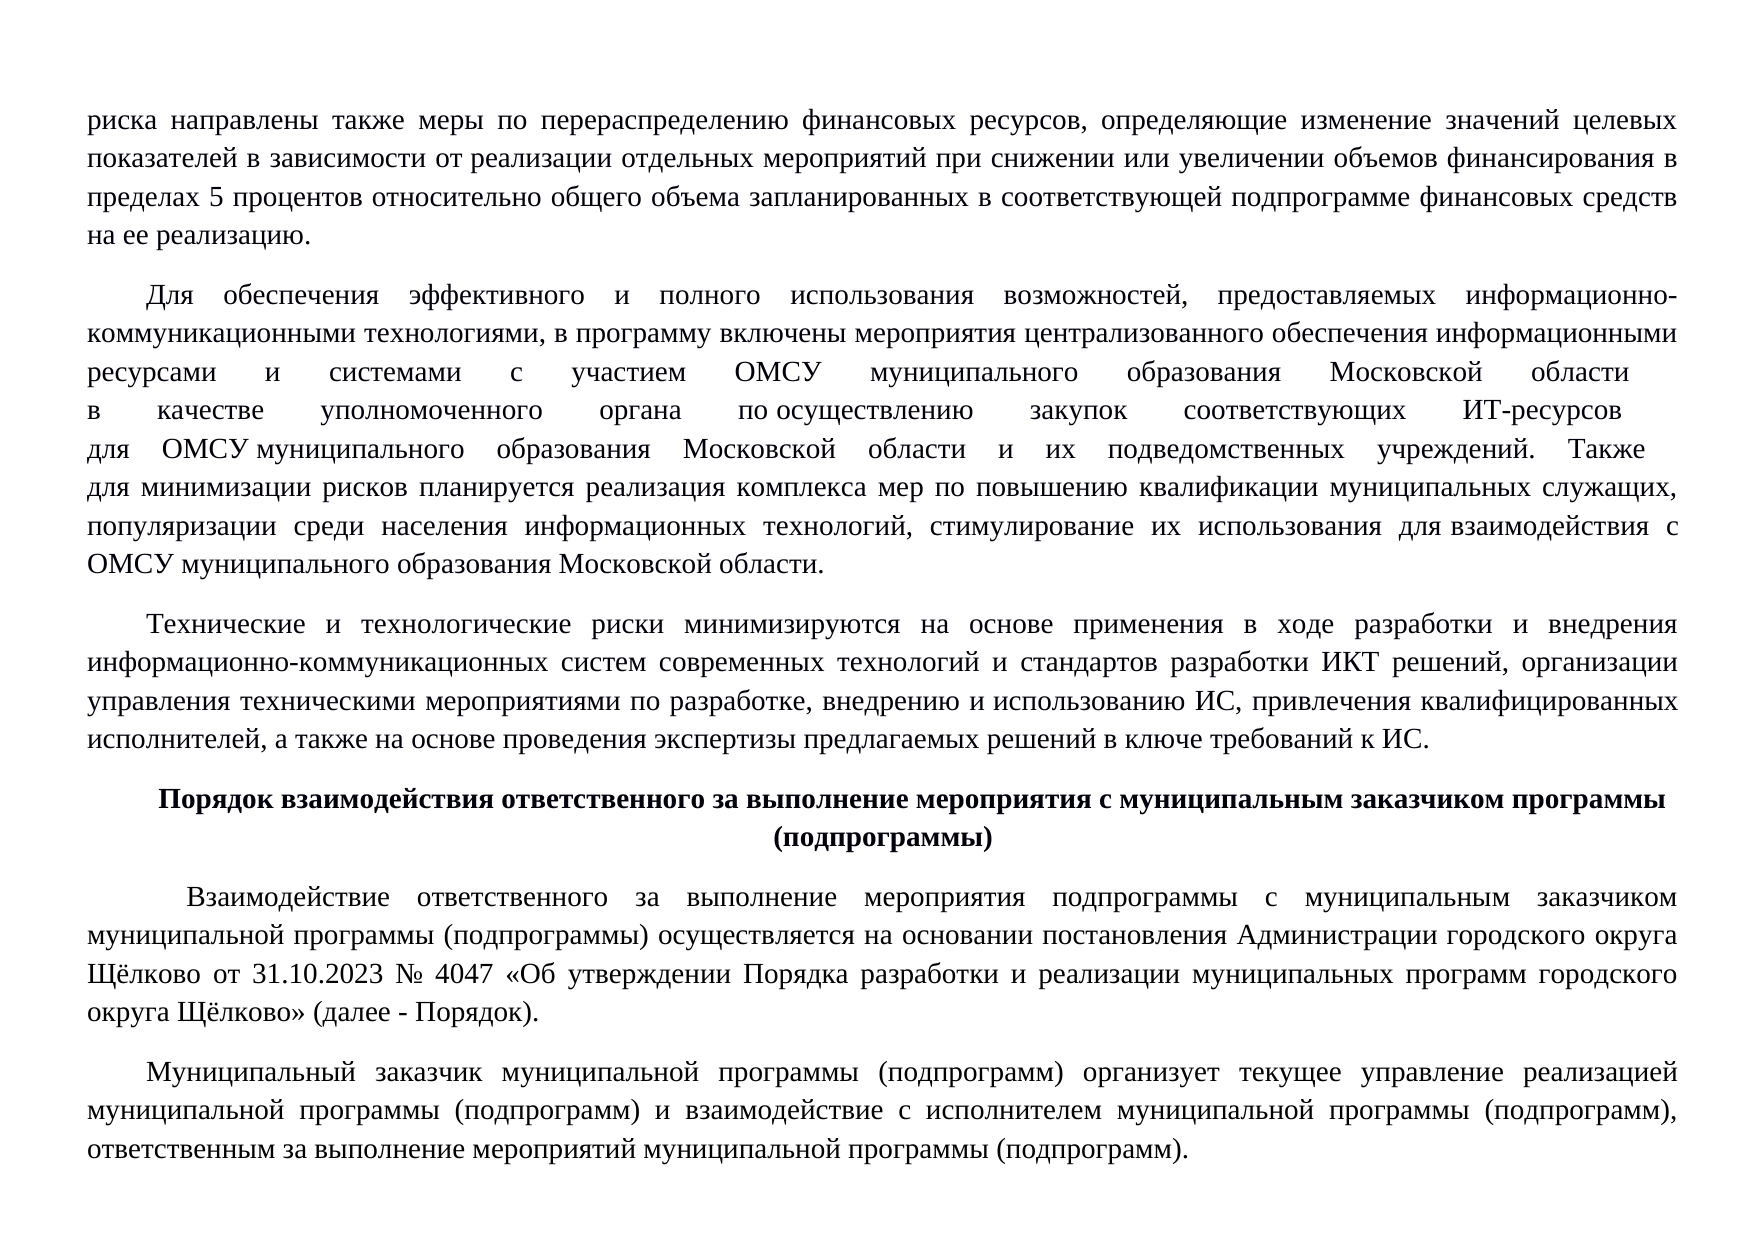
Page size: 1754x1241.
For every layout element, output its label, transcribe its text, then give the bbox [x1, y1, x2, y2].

text Муниципальный заказчик муниципальной программы (подпрограмм) организует текущее управление реализацией муниципальной программы (подпрограмм) и взаимодействие с исполнителем муниципальной программы (подпрограмм), ответственным за выполнение мероприятий муниципальной программы (подпрограмм). [87, 1054, 1679, 1164]
text Технические и технологические риски минимизируются на основе применения в ходе разработки и внедрения информационно-коммуникационных систем современных технологий и стандартов разработки ИКТ решений, организации управления техническими мероприятиями по разработке, внедрению и использованию ИС, привлечения квалифицированных исполнителей, а также на основе проведения экспертизы предлагаемых решений в ключе требований к ИС. [87, 606, 1679, 755]
text Для обеспечения эффективного и полного использования возможностей, предоставляемых информационно-коммуникационными технологиями, в программу включены мероприятия централизованного обеспечения информационными ресурсами и системами с участием ОМСУ муниципального образования Московской области в качестве уполномоченного органа по осуществлению закупок соответствующих ИТ-ресурсов для ОМСУ муниципального образования Московской области и их подведомственных учреждений. Также для минимизации рисков планируется реализация комплекса мер по повышению квалификации муниципальных служащих, популяризации среди населения информационных технологий, стимулирование их использования для взаимодействия с ОМСУ муниципального образования Московской области. [87, 277, 1679, 580]
text Порядок взаимодействия ответственного за выполнение мероприятия с муниципальным заказчиком программы (подпрограммы) [87, 781, 1679, 853]
text Взаимодействие ответственного за выполнение мероприятия подпрограммы с муниципальным заказчиком муниципальной программы (подпрограммы) осуществляется на основании постановления Администрации городского округа Щёлково от 31.10.2023 № 4047 «Об утверждении Порядка разработки и реализации муниципальных программ городского округа Щёлково» (далее - Порядок). [87, 879, 1679, 1028]
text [87, 102, 1679, 251]
